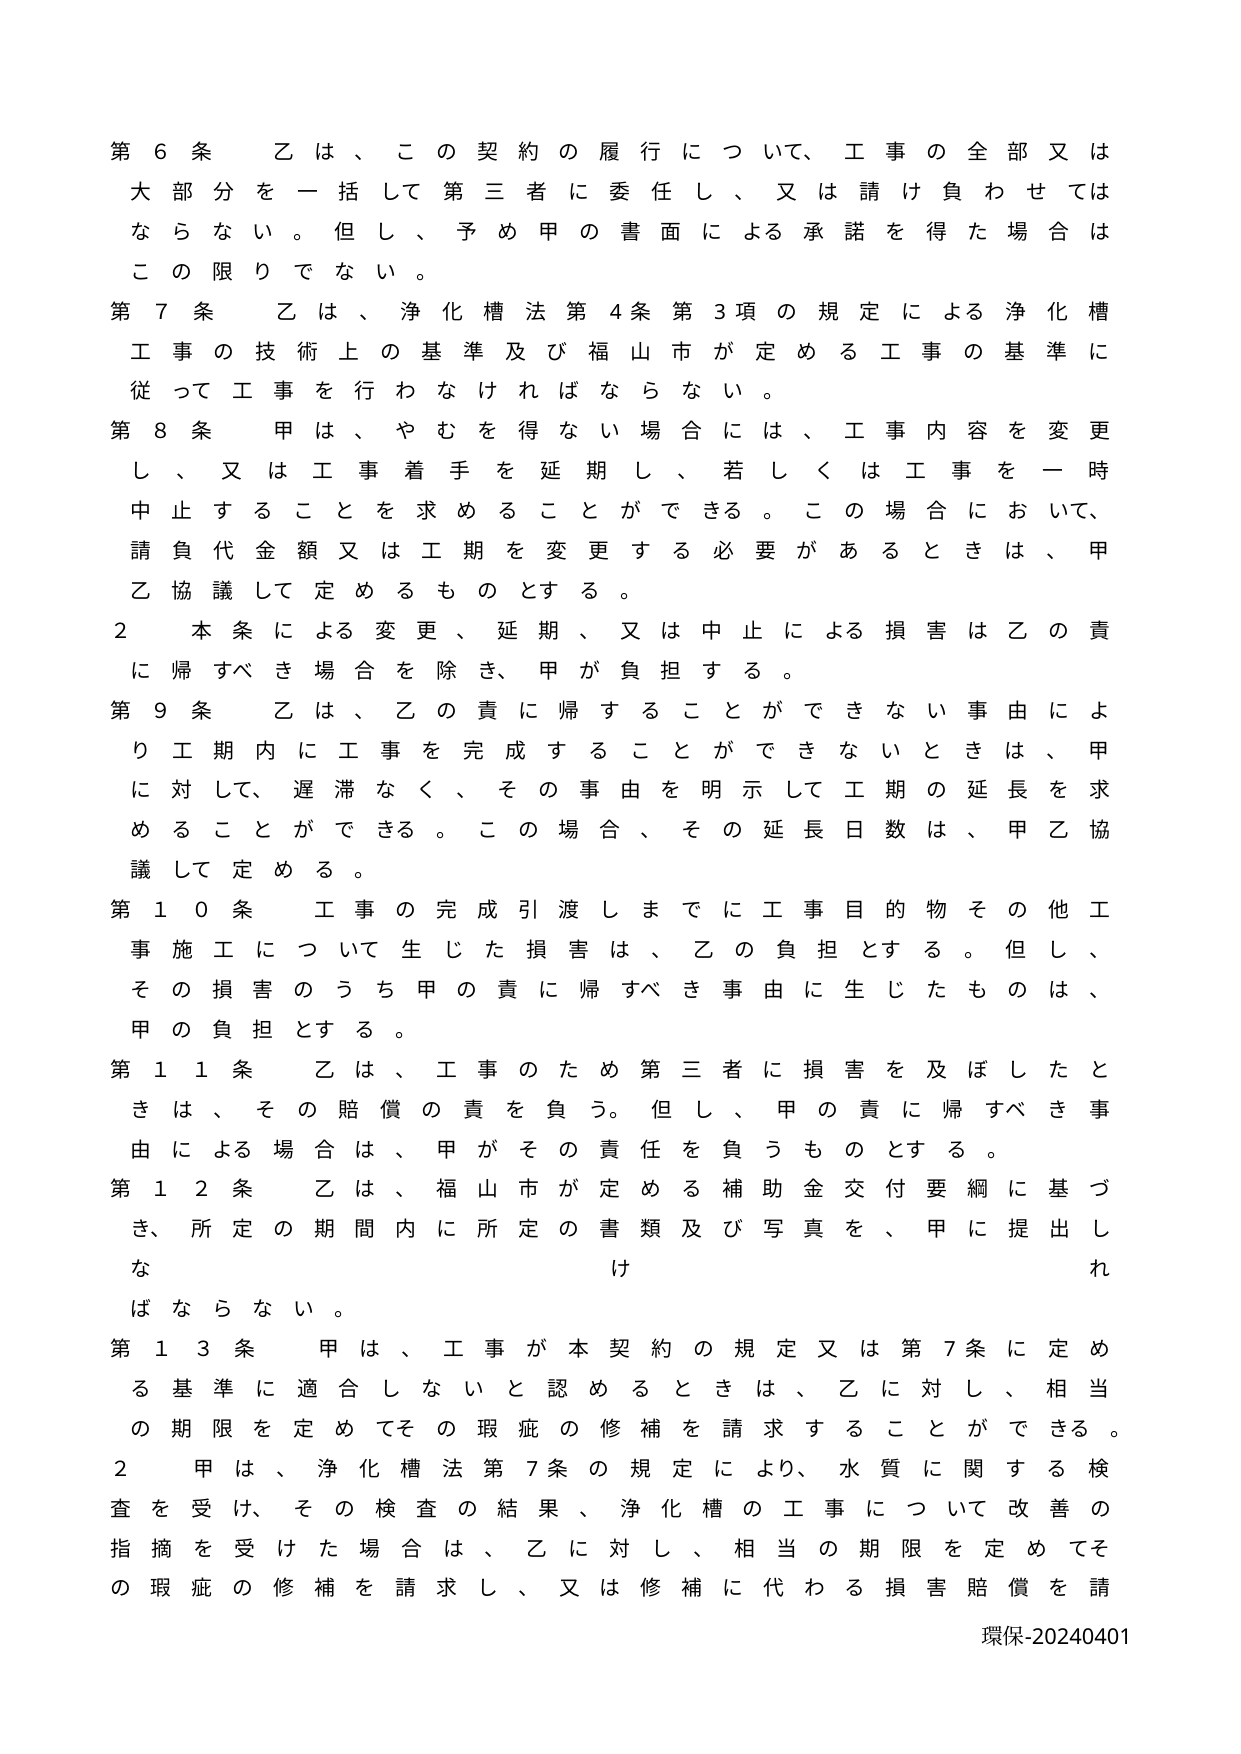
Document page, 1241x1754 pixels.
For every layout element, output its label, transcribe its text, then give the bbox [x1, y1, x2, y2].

text 第１０条 工事の完成引渡しまでに工事目的物その他工事施工について生じた損害は、乙の負担とする。但し、その損害のうち甲の責に帰すべき事由に生じたものは、甲の負担とする。 [110, 889, 1131, 1048]
text 第９条 乙は、乙の責に帰することができない事由により工期内に工事を完成することができないときは、甲に対して、遅滞なく、その事由を明示して工期の延長を求めることができる。この場合、その延長日数は、甲乙協議して定める。 [110, 689, 1131, 889]
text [110, 1447, 1131, 1607]
text 第７条 乙は、浄化槽法第4条第3項の規定による浄化槽工事の技術上の基準及び福山市が定める工事の基準に従って工事を行わなければならない。 [110, 290, 1131, 410]
text 第１１条 乙は、工事のため第三者に損害を及ぼしたときは、その賠償の責を負う。但し、甲の責に帰すベき事由による場合は、甲がその責任を負うものとする。 [110, 1048, 1131, 1168]
text 第１３条 甲は、工事が本契約の規定又は第7条に定める基準に適合しないと認めるときは、乙に対し、相当の期限を定めてその瑕疵の修補を請求することができる。 [110, 1327, 1131, 1447]
text 第１２条 乙は、福山市が定める補助金交付要綱に基づき、所定の期間内に所定の書類及び写真を、甲に提出しなけれ ばならない。 [110, 1168, 1131, 1327]
text ２ 本条による変更、延期、又は中止による損害は乙の責に帰すべき場合を除き、甲が負担する。 [110, 609, 1131, 689]
text 第６条 乙は、この契約の履行について、工事の全部又は大部分を一括して第三者に委任し、又は請け負わせてはならない。但し、予め甲の書面による承諾を得た場合は、この限りでない。 [110, 131, 1131, 290]
text 第８条 甲は、やむを得ない場合には、工事内容を変更し、又は工事着手を延期し、若しくは工事を一時 中止することを求めることができる。この場合において、請負代金額又は工期を変更する必要があるときは、甲乙協議して定めるものとする。 [110, 410, 1131, 609]
